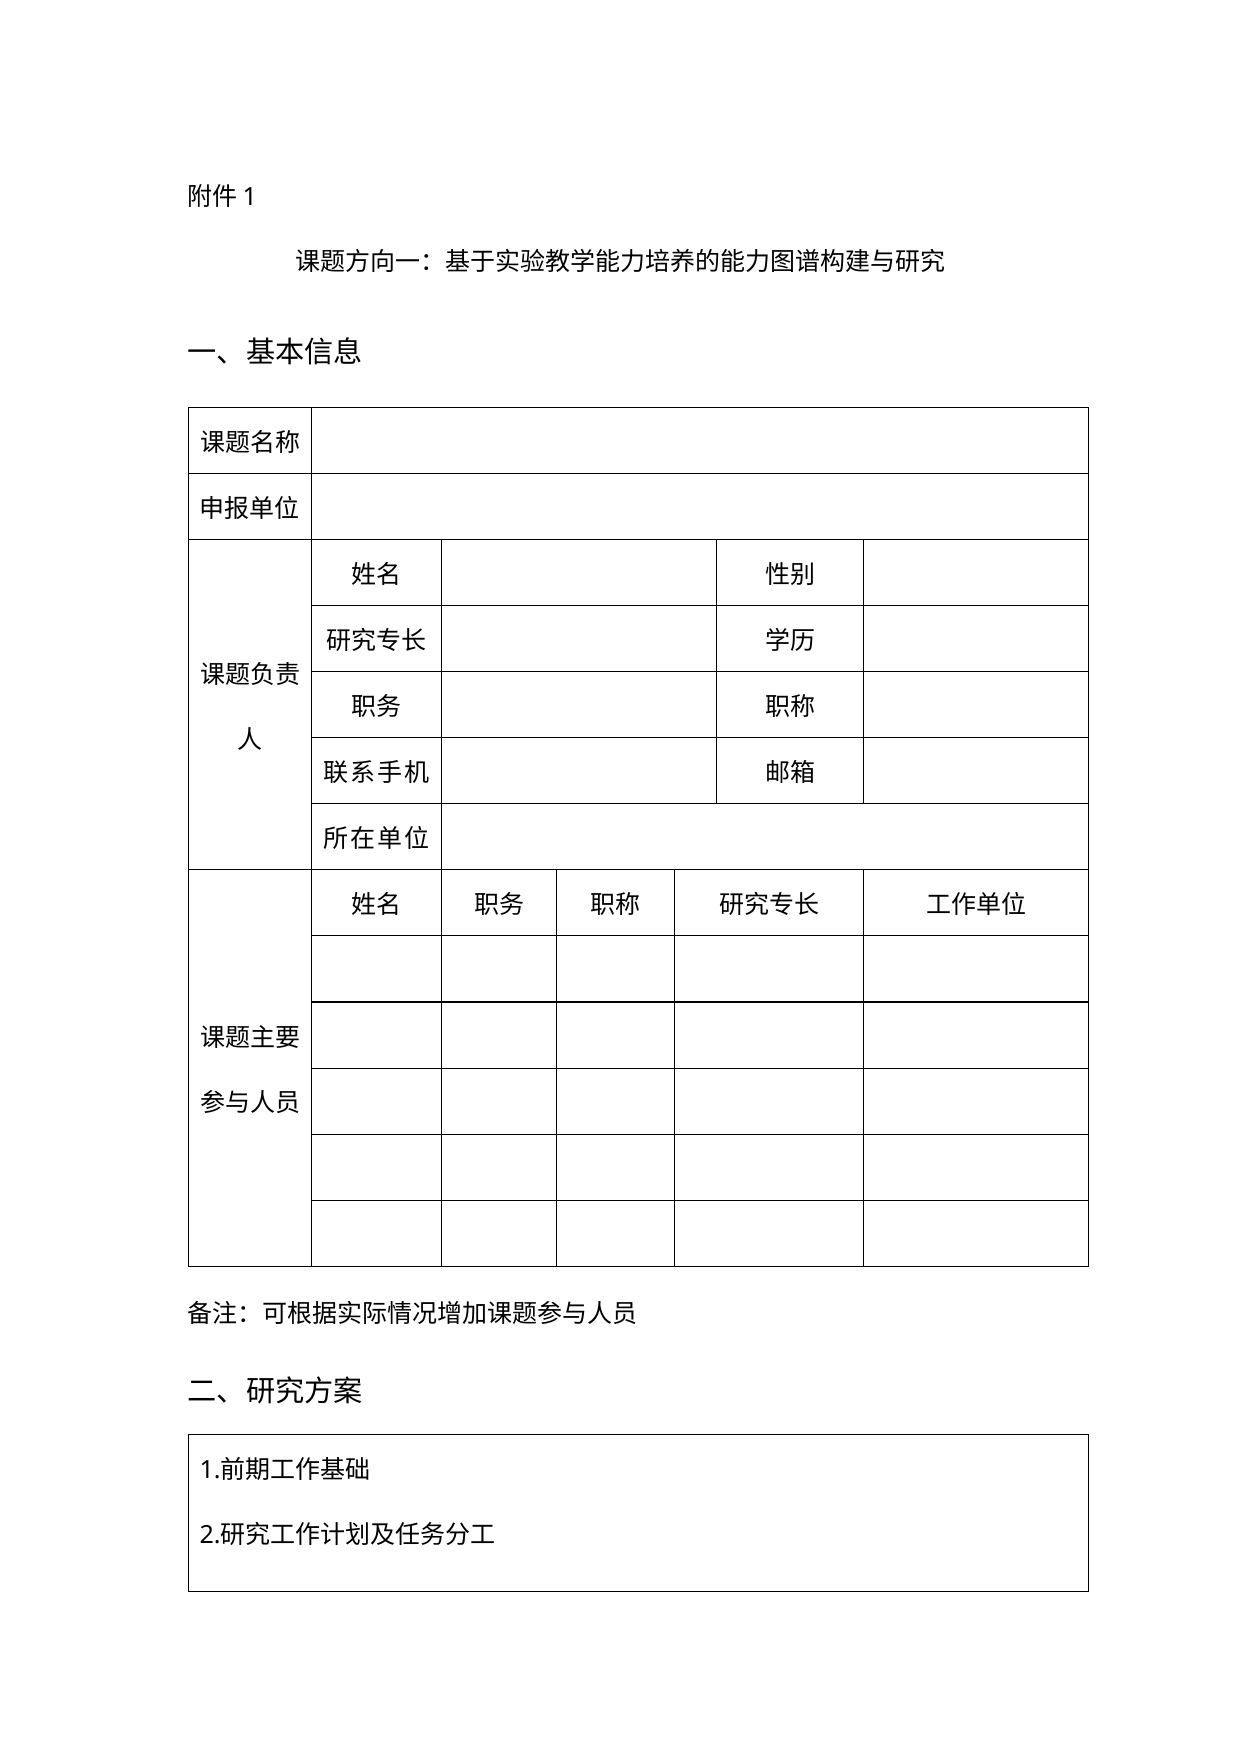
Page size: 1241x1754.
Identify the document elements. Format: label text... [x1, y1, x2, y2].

table_cell 邮箱 [717, 738, 863, 803]
table_cell [312, 1069, 441, 1133]
table_cell [442, 1135, 556, 1199]
table_cell 工作单位 [864, 870, 1088, 935]
table_cell 性别 [717, 540, 863, 605]
table_cell [312, 936, 441, 1001]
table_cell [442, 804, 1088, 869]
table_cell [864, 672, 1088, 737]
text 附件1 [187, 162, 1053, 227]
table_cell [442, 540, 716, 605]
table_header 课题名称 [189, 408, 311, 473]
table_cell [864, 738, 1088, 803]
table_cell [864, 936, 1088, 1001]
text 备注：可根据实际情况增加课题参与人员 [187, 1279, 1053, 1344]
table_cell [557, 1069, 674, 1133]
table_cell 学历 [717, 606, 863, 671]
table_cell [557, 1135, 674, 1199]
table_cell [442, 672, 716, 737]
table_cell 职称 [557, 870, 674, 935]
table_cell 姓名 [312, 870, 441, 935]
table_cell [312, 1003, 441, 1067]
table_cell [312, 1135, 441, 1199]
table_cell [442, 936, 556, 1001]
table_cell [557, 1003, 674, 1067]
table_cell [864, 1201, 1088, 1266]
table_cell 课题负责人 [189, 540, 311, 869]
table_cell [675, 1201, 863, 1266]
table_cell [864, 540, 1088, 605]
table_cell 姓名 [312, 540, 441, 605]
table_cell [557, 936, 674, 1001]
table_cell 研究专长 [312, 606, 441, 671]
table_cell 研究专长 [675, 870, 863, 935]
table_cell [864, 1069, 1088, 1133]
table_cell [675, 1003, 863, 1067]
table_cell [557, 1201, 674, 1266]
table_cell [442, 1069, 556, 1133]
table_cell [442, 1201, 556, 1266]
table_header [312, 408, 1088, 473]
table_cell 职称 [717, 672, 863, 737]
table_cell 课题主要参与人员 [189, 870, 311, 1266]
table_cell 职务 [442, 870, 556, 935]
text 一、基本信息 [187, 317, 1053, 382]
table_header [189, 1435, 1088, 1591]
table_cell 职务 [312, 672, 441, 737]
text 二、研究方案 [187, 1357, 1053, 1422]
table_cell [864, 1135, 1088, 1199]
table_cell 申报单位 [189, 474, 311, 539]
table_cell 所在单位 [312, 804, 441, 869]
table_cell [675, 936, 863, 1001]
table_cell [864, 1003, 1088, 1067]
table_cell 联系手机 [312, 738, 441, 803]
table_cell [864, 606, 1088, 671]
table_cell [312, 1201, 441, 1266]
table_cell [442, 738, 716, 803]
text 课题方向一：基于实验教学能力培养的能力图谱构建与研究 [187, 227, 1053, 292]
table_cell [675, 1069, 863, 1133]
table_cell [442, 1003, 556, 1067]
table_cell [675, 1135, 863, 1199]
table_cell [442, 606, 716, 671]
table_cell [312, 474, 1088, 539]
